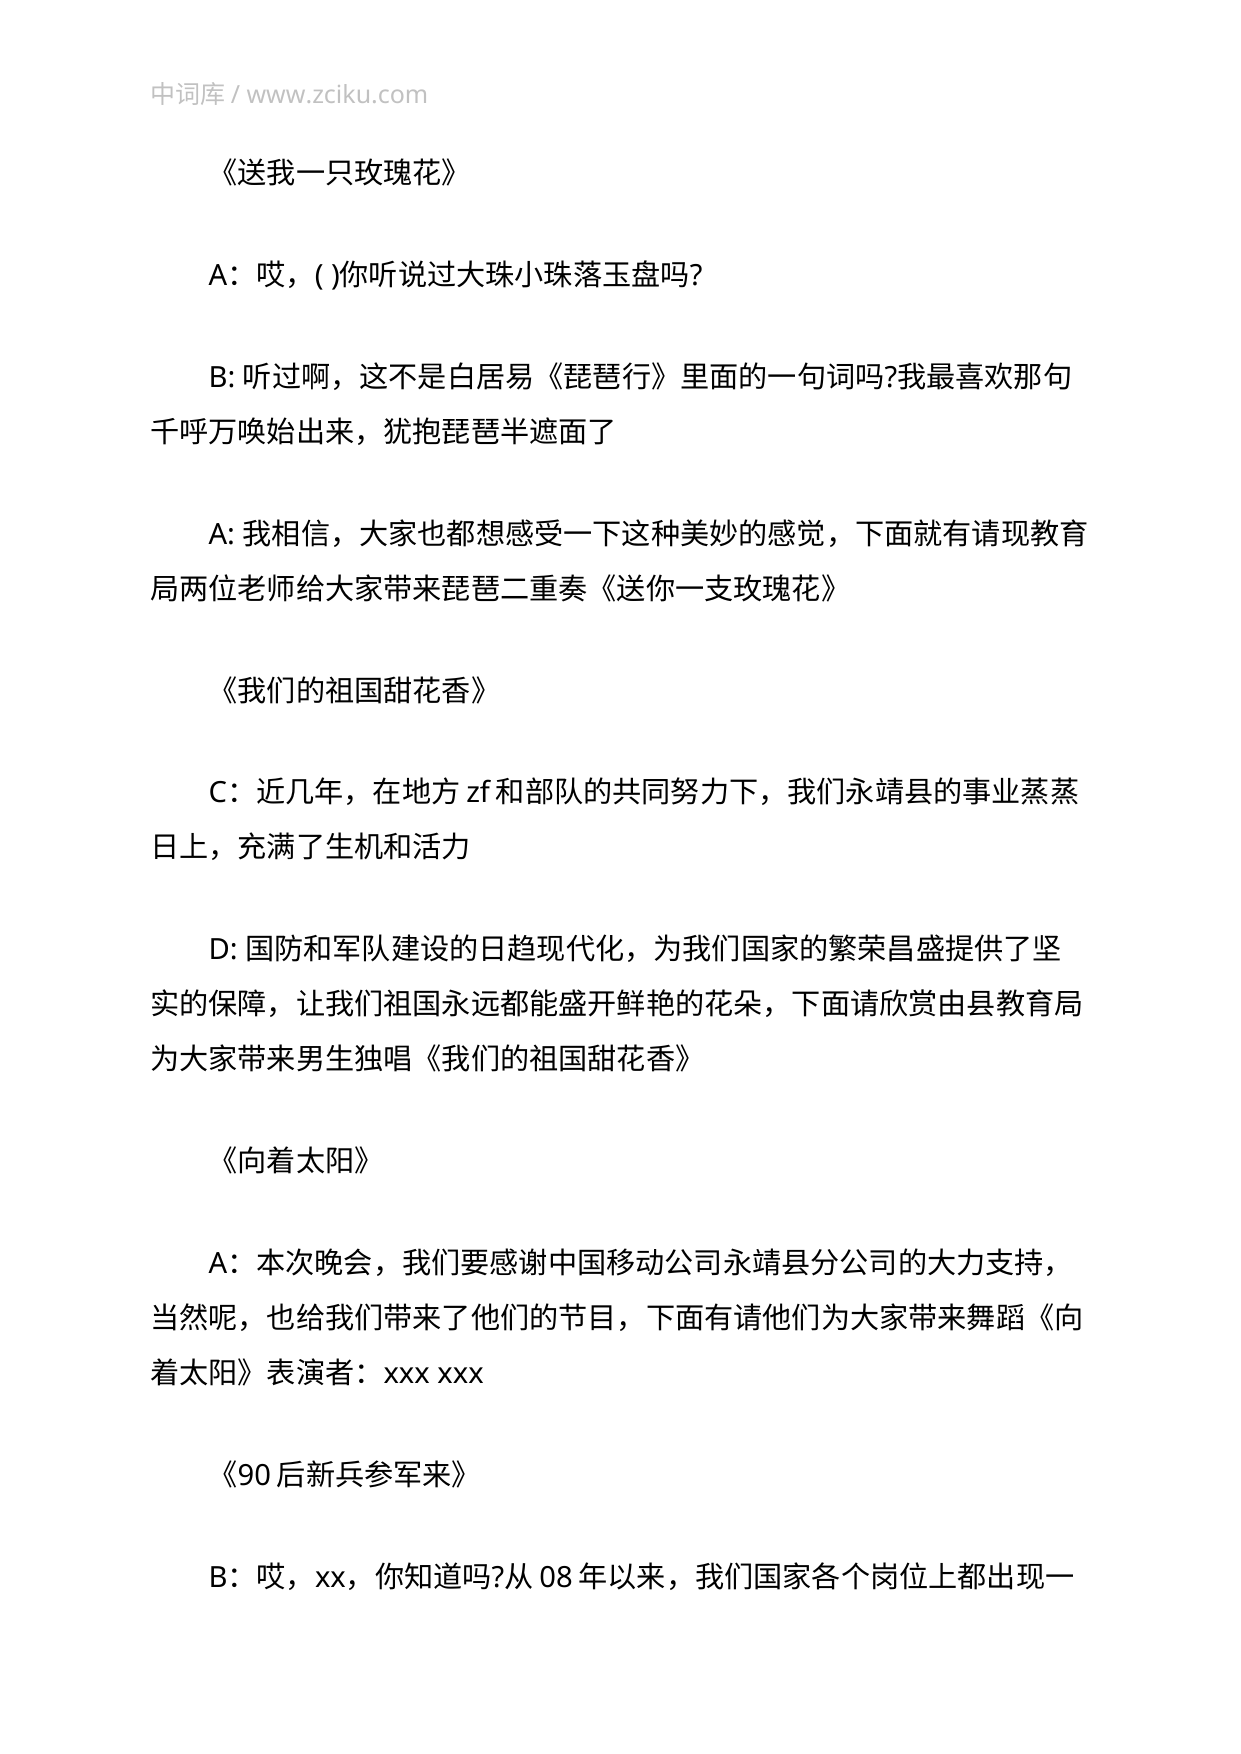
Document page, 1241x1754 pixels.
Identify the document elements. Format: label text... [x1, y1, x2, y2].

text 《90后新兵参军来》 [150, 1451, 1090, 1493]
text 《送我一只玫瑰花》 [150, 150, 1090, 192]
text A：本次晚会，我们要感谢中国移动公司永靖县分公司的大力支持，当然呢，也给我们带来了他们的节目，下面有请他们为大家带来舞蹈《向着太阳》表演者：xxx xxx [150, 1239, 1090, 1392]
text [150, 1553, 1090, 1596]
text B: 听过啊，这不是白居易《琵琶行》里面的一句词吗?我最喜欢那句千呼万唤始出来，犹抱琵琶半遮面了 [150, 354, 1090, 451]
text C：近几年，在地方zf和部队的共同努力下，我们永靖县的事业蒸蒸日上，充满了生机和活力 [150, 769, 1090, 866]
text A：哎，( )你听说过大珠小珠落玉盘吗? [150, 252, 1090, 294]
text D: 国防和军队建设的日趋现代化，为我们国家的繁荣昌盛提供了坚实的保障，让我们祖国永远都能盛开鲜艳的花朵，下面请欣赏由县教育局为大家带来男生独唱《我们的祖国甜花香》 [150, 926, 1090, 1078]
text A: 我相信，大家也都想感受一下这种美妙的感觉，下面就有请现教育局两位老师给大家带来琵琶二重奏《送你一支玫瑰花》 [150, 511, 1090, 608]
text 《向着太阳》 [150, 1137, 1090, 1180]
text 《我们的祖国甜花香》 [150, 667, 1090, 709]
